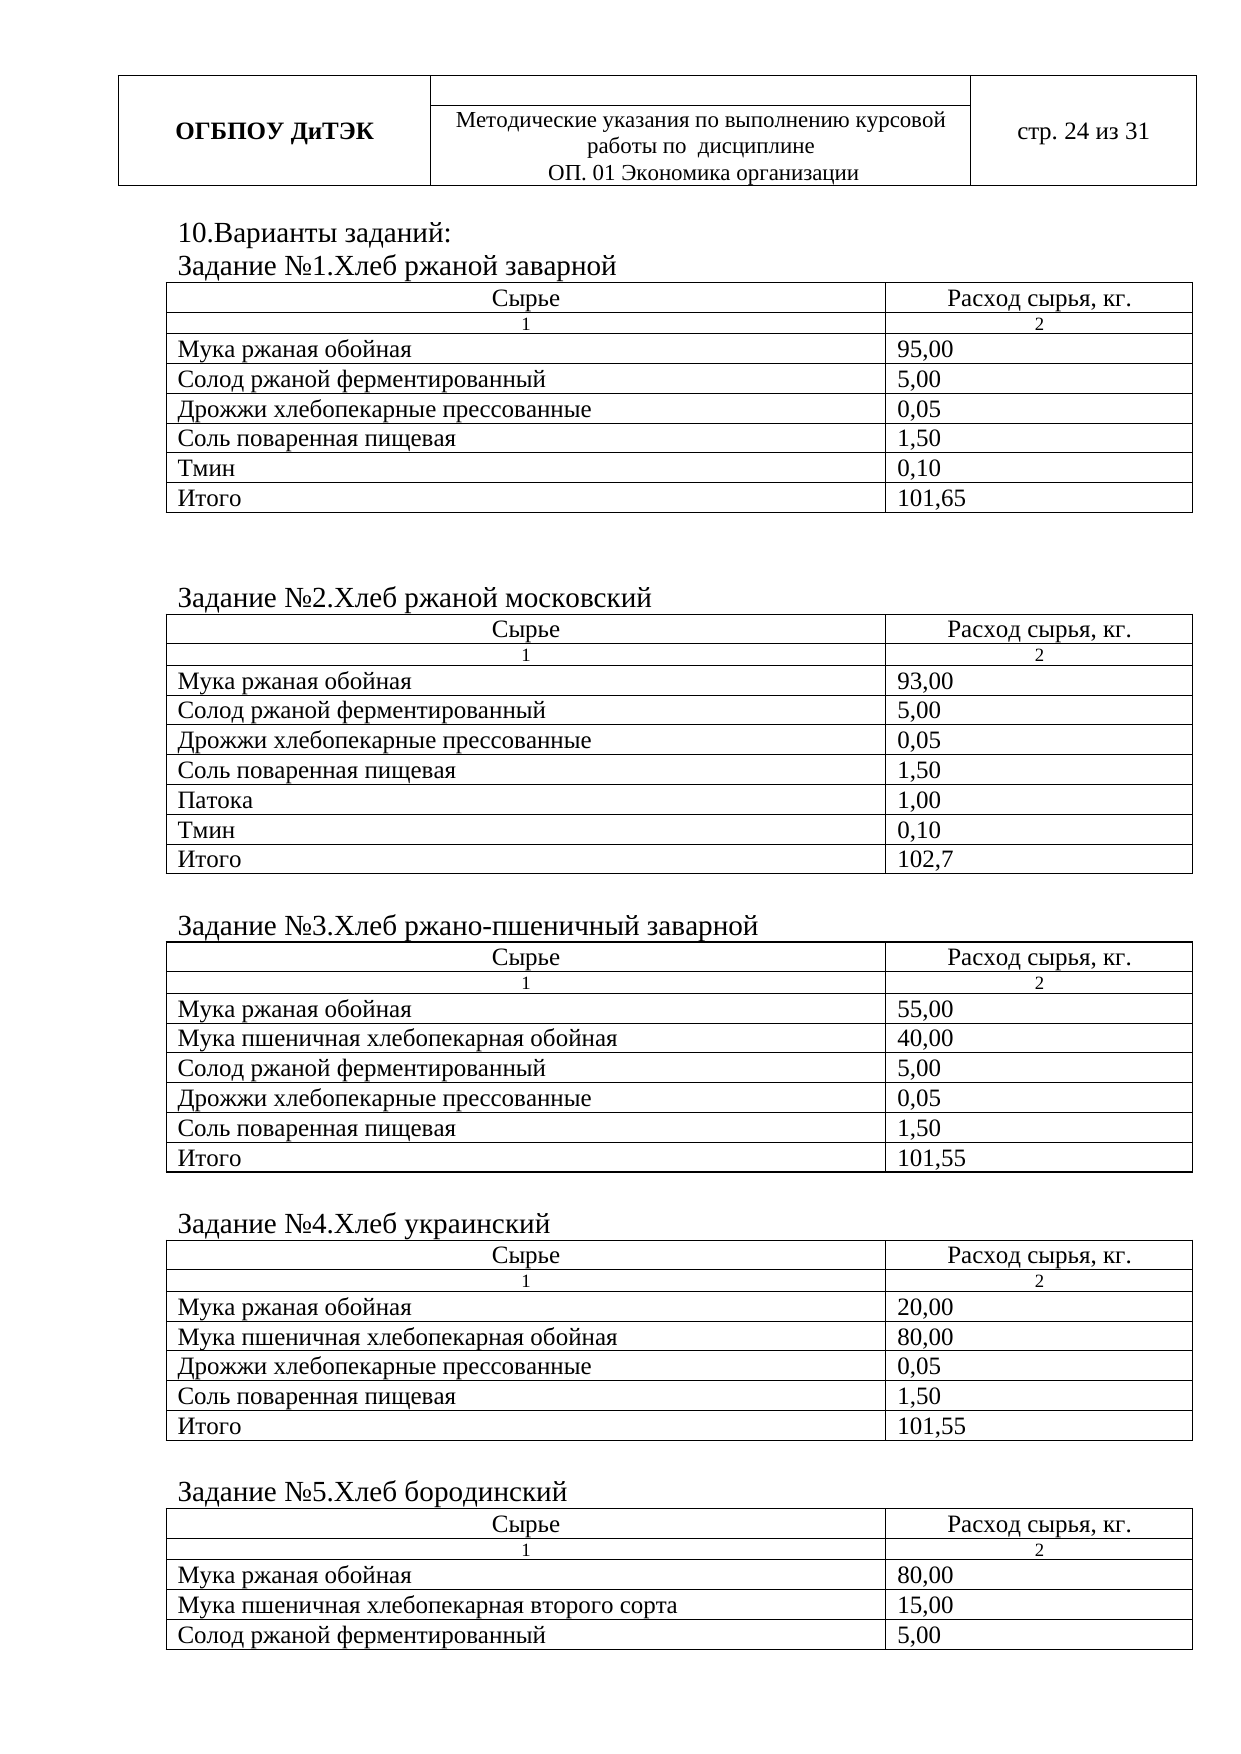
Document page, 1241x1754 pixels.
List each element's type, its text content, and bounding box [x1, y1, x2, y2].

text Задание №1.Хлеб ржаной заварной [177, 248, 1181, 282]
table_header Сырье [167, 1509, 885, 1538]
table_cell 0,05 [886, 1083, 1192, 1112]
table_cell Дрожжи хлебопекарные прессованные [167, 394, 885, 422]
table_cell Соль поваренная пищевая [167, 424, 885, 452]
text 10.Варианты заданий: [177, 215, 1181, 248]
table_header Сырье [167, 283, 885, 312]
table_header Сырье [167, 1241, 885, 1269]
table_cell 5,00 [886, 1053, 1192, 1082]
table_cell 2 [886, 644, 1192, 665]
table_header Сырье [167, 943, 885, 971]
table_cell 0,05 [886, 394, 1192, 422]
table_header Расход сырья, кг. [886, 943, 1192, 971]
table_cell 1,50 [886, 424, 1192, 452]
table_cell 101,55 [886, 1143, 1192, 1171]
table_cell Мука пшеничная хлебопекарная второго сорта [167, 1590, 885, 1619]
table_cell 1 [167, 1539, 885, 1559]
table_cell Мука ржаная обойная [167, 994, 885, 1022]
table_cell 2 [886, 1539, 1192, 1559]
table_cell Дрожжи хлебопекарные прессованные [167, 1351, 885, 1380]
table_cell 80,00 [886, 1560, 1192, 1589]
table_cell 0,05 [886, 725, 1192, 754]
table_cell Итого [167, 483, 885, 512]
table_cell 55,00 [886, 994, 1192, 1022]
table_cell 1,00 [886, 785, 1192, 814]
table_cell Итого [167, 1411, 885, 1440]
table_cell 80,00 [886, 1322, 1192, 1350]
table_cell Мука ржаная обойная [167, 334, 885, 363]
table_cell 5,00 [886, 696, 1192, 724]
table_cell 101,55 [886, 1411, 1192, 1440]
table_cell 1 [167, 313, 885, 333]
table_cell Мука пшеничная хлебопекарная обойная [167, 1024, 885, 1052]
table_header Расход сырья, кг. [886, 1509, 1192, 1538]
table_cell Тмин [167, 815, 885, 843]
table_cell 1,50 [886, 1381, 1192, 1410]
table_cell 2 [886, 313, 1192, 333]
table_cell 2 [886, 1270, 1192, 1291]
table_cell Тмин [167, 453, 885, 482]
table_cell 2 [886, 972, 1192, 993]
table_header Расход сырья, кг. [886, 283, 1192, 312]
table_cell Соль поваренная пищевая [167, 755, 885, 784]
table_cell Мука ржаная обойная [167, 1560, 885, 1589]
table_cell Дрожжи хлебопекарные прессованные [167, 1083, 885, 1112]
table_cell Патока [167, 785, 885, 814]
table_cell Итого [167, 1143, 885, 1171]
table_cell 95,00 [886, 334, 1192, 363]
table_cell 5,00 [886, 364, 1192, 393]
table_cell 1,50 [886, 1113, 1192, 1142]
table_cell Соль поваренная пищевая [167, 1113, 885, 1142]
table_header Расход сырья, кг. [886, 615, 1192, 643]
table_cell Мука пшеничная хлебопекарная обойная [167, 1322, 885, 1350]
table_cell Мука ржаная обойная [167, 1292, 885, 1321]
table_cell 102,7 [886, 845, 1192, 873]
table_cell 5,00 [886, 1620, 1192, 1648]
table_cell Солод ржаной ферментированный [167, 696, 885, 724]
table_cell 1 [167, 1270, 885, 1291]
table_cell Мука ржаная обойная [167, 666, 885, 694]
text Задание №5.Хлеб бородинский [177, 1474, 1181, 1508]
table_cell Солод ржаной ферментированный [167, 1053, 885, 1082]
table_cell 93,00 [886, 666, 1192, 694]
table_cell Солод ржаной ферментированный [167, 364, 885, 393]
table_cell 40,00 [886, 1024, 1192, 1052]
table_cell 20,00 [886, 1292, 1192, 1321]
table_cell 1 [167, 972, 885, 993]
table_cell 101,65 [886, 483, 1192, 512]
text Задание №3.Хлеб ржано-пшеничный заварной [177, 908, 1181, 941]
text Задание №4.Хлеб украинский [177, 1206, 1181, 1239]
table_cell Соль поваренная пищевая [167, 1381, 885, 1410]
table_header Сырье [167, 615, 885, 643]
table_cell Итого [167, 845, 885, 873]
table_cell 0,10 [886, 453, 1192, 482]
table_cell Дрожжи хлебопекарные прессованные [167, 725, 885, 754]
table_header Расход сырья, кг. [886, 1241, 1192, 1269]
text Задание №2.Хлеб ржаной московский [177, 580, 1181, 613]
table_cell 15,00 [886, 1590, 1192, 1619]
table_cell Солод ржаной ферментированный [167, 1620, 885, 1648]
table_cell 0,05 [886, 1351, 1192, 1380]
table_cell 1 [167, 644, 885, 665]
table_cell 0,10 [886, 815, 1192, 843]
table_cell 1,50 [886, 755, 1192, 784]
